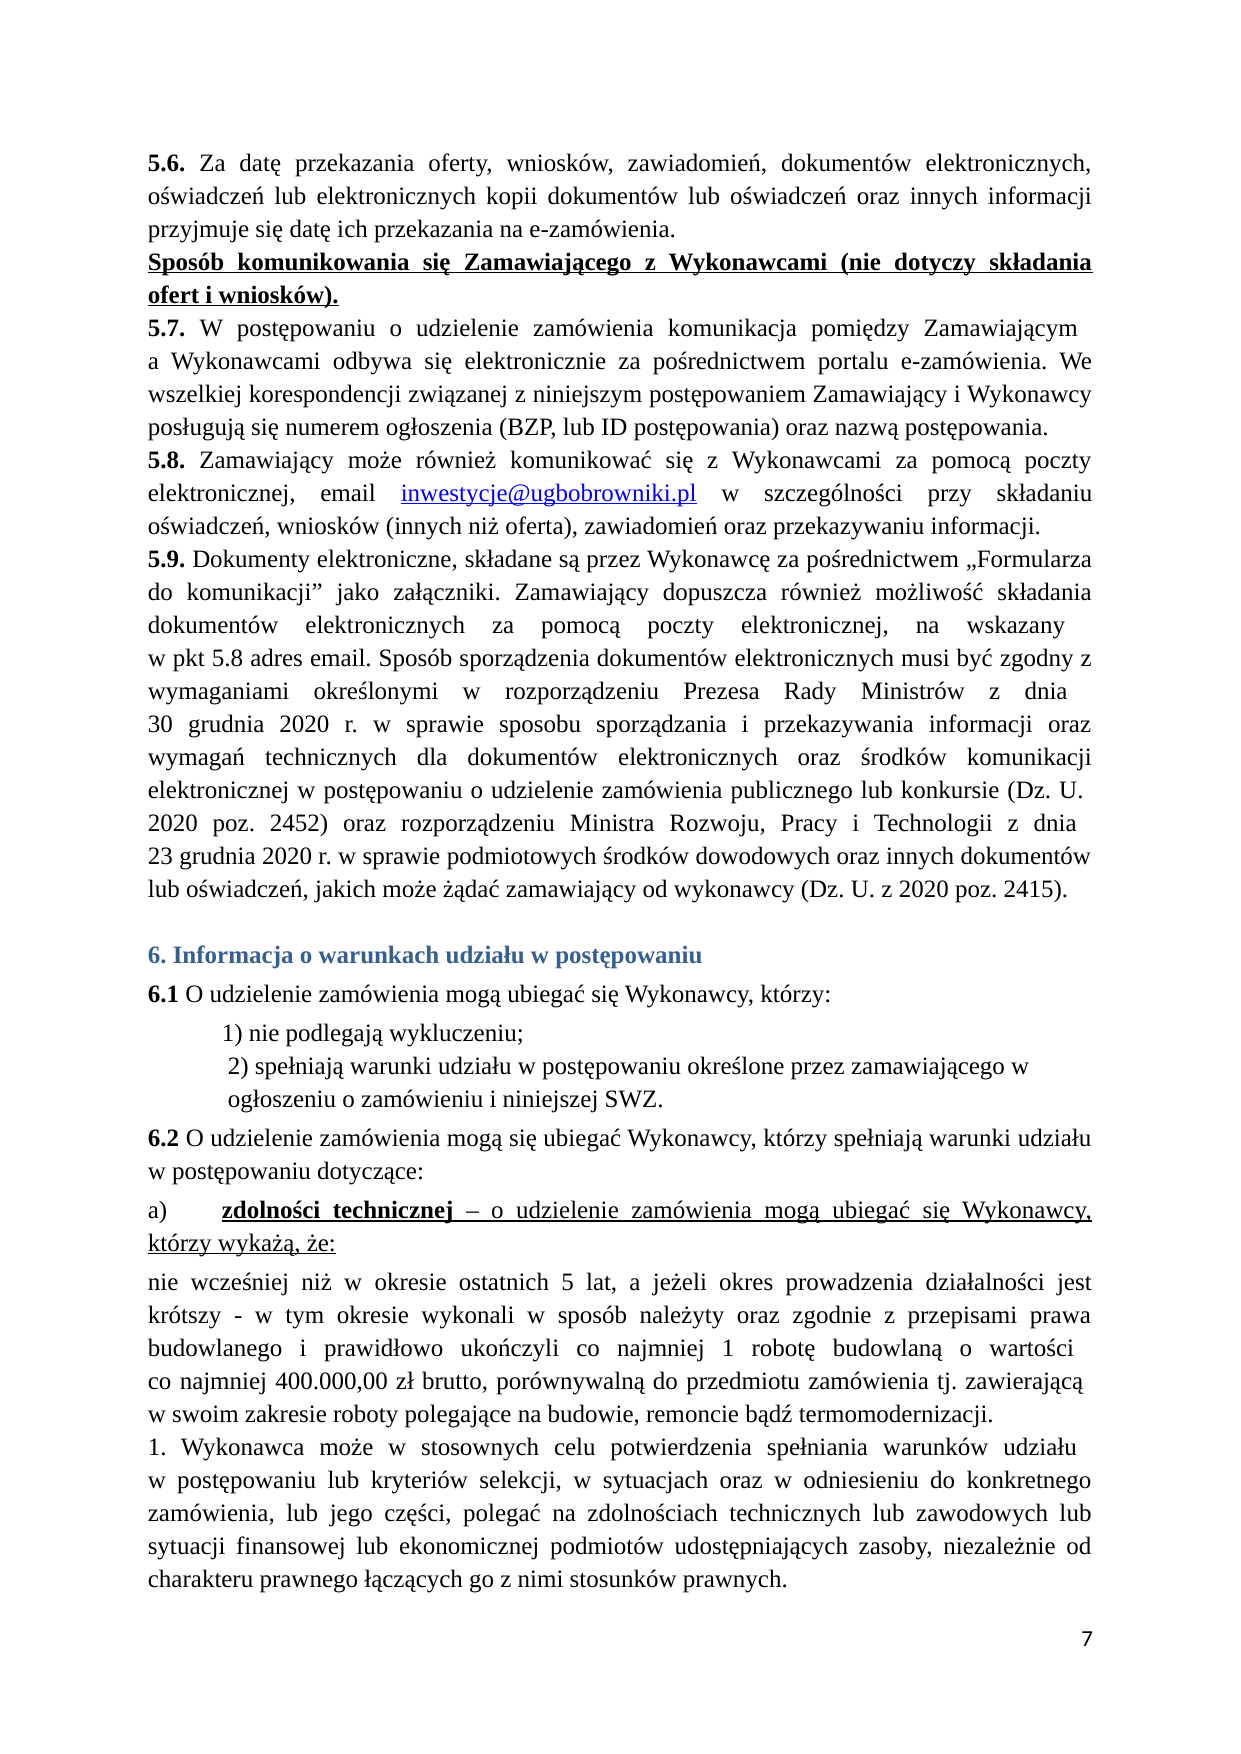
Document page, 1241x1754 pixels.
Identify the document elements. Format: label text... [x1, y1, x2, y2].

text 5.9. Dokumenty elektroniczne, składane są przez Wykonawcę za pośrednictwem „Formularza do komunikacji” jako załączniki. Zamawiający dopuszcza również możliwość składania dokumentów elektronicznych za pomocą poczty elektronicznej, na wskazany w pkt 5.8 adres email. Sposób sporządzenia dokumentów elektronicznych musi być zgodny z wymaganiami określonymi w rozporządzeniu Prezesa Rady Ministrów z dnia 30 grudnia 2020 r. w sprawie sposobu sporządzania i przekazywania informacji oraz wymagań technicznych dla dokumentów elektronicznych oraz środków komunikacji elektronicznej w postępowaniu o udzielenie zamówienia publicznego lub konkursie (Dz. U. 2020 poz. 2452) oraz rozporządzeniu Ministra Rozwoju, Pracy i Technologii z dnia 23 grudnia 2020 r. w sprawie podmiotowych środków dowodowych oraz innych dokumentów lub oświadczeń, jakich może żądać zamawiający od wykonawcy (Dz. U. z 2020 poz. 2415). [148, 544, 1092, 903]
text 5.7. W postępowaniu o udzielenie zamówienia komunikacja pomiędzy Zamawiającym a Wykonawcami odbywa się elektronicznie za pośrednictwem portalu e-zamówienia. We wszelkiej korespondencji związanej z niniejszym postępowaniem Zamawiający i Wykonawcy posługują się numerem ogłoszenia (BZP, lub ID postępowania) oraz nazwą postępowania. [148, 313, 1092, 441]
text nie wcześniej niż w okresie ostatnich 5 lat, a jeżeli okres prowadzenia działalności jest krótszy - w tym okresie wykonali w sposób należyty oraz zgodnie z przepisami prawa budowlanego i prawidłowo ukończyli co najmniej 1 robotę budowlaną o wartości co najmniej 400.000,00 zł brutto, porównywalną do przedmiotu zamówienia tj. zawierającą w swoim zakresie roboty polegające na budowie, remoncie bądź termomodernizacji. [148, 1267, 1092, 1428]
text 1) nie podlegają wykluczeniu; 2) spełniają warunki udziału w postępowaniu określone przez zamawiającego w ogłoszeniu o zamówieniu i niniejszej SWZ. [222, 1018, 1092, 1113]
text 6.2 O udzielenie zamówienia mogą się ubiegać Wykonawcy, którzy spełniają warunki udziału w postępowaniu dotyczące: [148, 1123, 1092, 1185]
text a) zdolności technicznej – o udzielenie zamówienia mogą ubiegać się Wykonawcy, którzy wykażą, że: [148, 1195, 1092, 1257]
text Sposób komunikowania się Zamawiającego z Wykonawcami (nie dotyczy składania ofert i wniosków). [148, 247, 1092, 272]
text 5.6. Za datę przekazania oferty, wniosków, zawiadomień, dokumentów elektronicznych, oświadczeń lub elektronicznych kopii dokumentów lub oświadczeń oraz innych informacji przyjmuje się datę ich przekazania na e-zamówienia. [148, 148, 1092, 242]
text 6.1 O udzielenie zamówienia mogą ubiegać się Wykonawcy, którzy: [148, 979, 1092, 1008]
subtitle 6. Informacja o warunkach udziału w postępowaniu [148, 940, 1092, 969]
text 5.8. Zamawiający może również komunikować się z Wykonawcami za pomocą poczty elektronicznej, email inwestycje@ugbobrowniki.pl w szczególności przy składaniu oświadczeń, wniosków (innych niż oferta), zawiadomień oraz przekazywaniu informacji. [148, 445, 1092, 540]
text 1. Wykonawca może w stosownych celu potwierdzenia spełniania warunków udziału w postępowaniu lub kryteriów selekcji, w sytuacjach oraz w odniesieniu do konkretnego zamówienia, lub jego części, polegać na zdolnościach technicznych lub zawodowych lub sytuacji finansowej lub ekonomicznej podmiotów udostępniających zasoby, niezależnie od charakteru prawnego łączących go z nimi stosunków prawnych. [148, 1432, 1092, 1593]
text Sposób komunikowania się Zamawiającego z Wykonawcami (nie dotyczy składania ofert i wniosków). [148, 273, 1092, 308]
